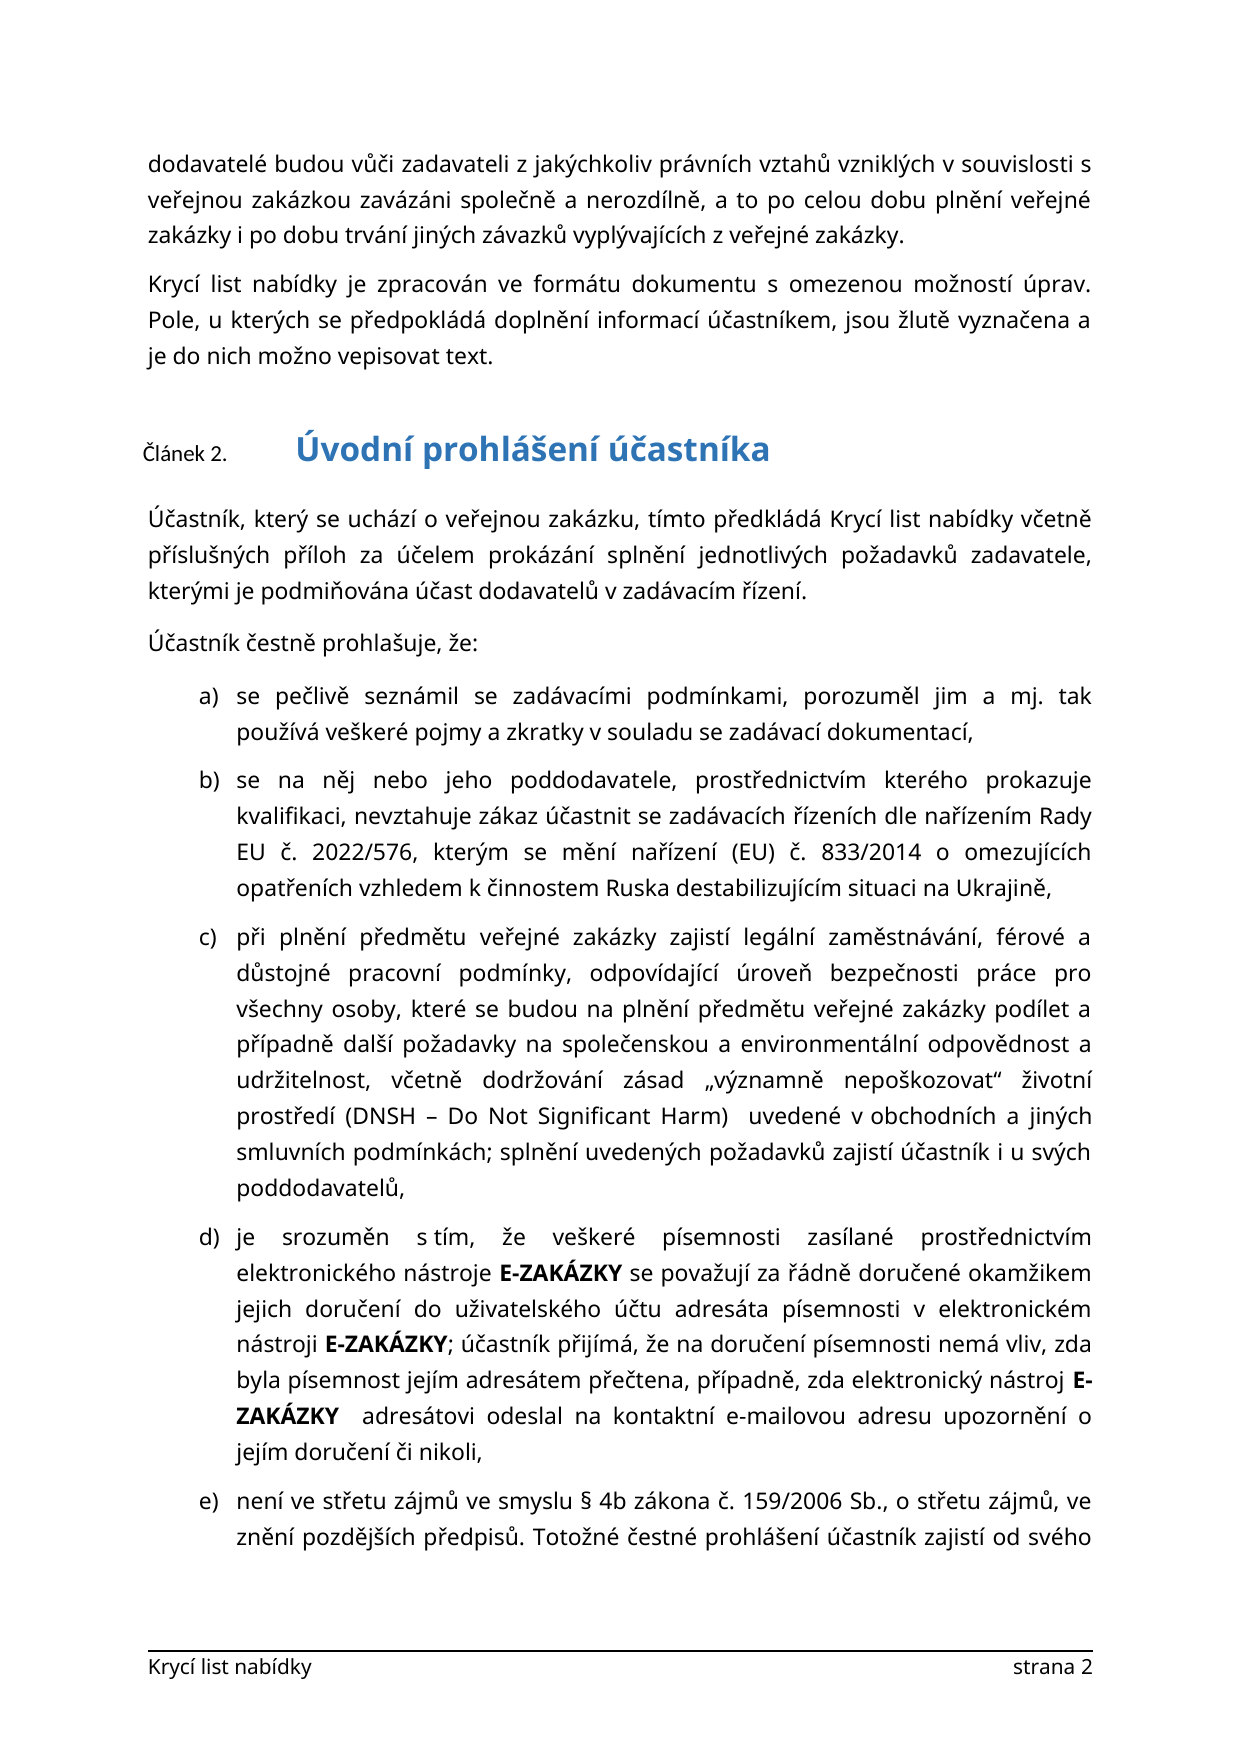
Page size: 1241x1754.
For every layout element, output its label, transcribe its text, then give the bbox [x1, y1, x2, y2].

subtitle Úvodní prohlášení účastníka [185, 426, 1093, 471]
list se na něj nebo jeho poddodavatele, prostřednictvím kterého prokazuje kvalifikaci, nevztahuje zákaz účastnit se zadávacích řízeních dle nařízením Rady EU č. 2022/576, kterým se mění nařízení (EU) č. 833/2014 o omezujících opatřeních vzhledem k činnostem Ruska destabilizujícím situaci na Ukrajině, [199, 764, 1093, 903]
list při plnění předmětu veřejné zakázky zajistí legální zaměstnávání, férové a důstojné pracovní podmínky, odpovídající úroveň bezpečnosti práce pro všechny osoby, které se budou na plnění předmětu veřejné zakázky podílet a případně další požadavky na společenskou a environmentální odpovědnost a udržitelnost, včetně dodržování zásad „významně nepoškozovat“ životní prostředí (DNSH – Do Not Significant Harm) uvedené v obchodních a jiných smluvních podmínkách; splnění uvedených požadavků zajistí účastník i u svých poddodavatelů, [199, 921, 1093, 1203]
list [199, 1485, 1093, 1552]
list se pečlivě seznámil se zadávacími podmínkami, porozuměl jim a mj. tak používá veškeré pojmy a zkratky v souladu se zadávací dokumentací, [199, 680, 1093, 747]
list je srozuměn s tím, že veškeré písemnosti zasílané prostřednictvím elektronického nástroje E-ZAKÁZKY se považují za řádně doručené okamžikem jejich doručení do uživatelského účtu adresáta písemnosti v elektronickém nástroji E-ZAKÁZKY; účastník přijímá, že na doručení písemnosti nemá vliv, zda byla písemnost jejím adresátem přečtena, případně, zda elektronický nástroj E-ZAKÁZKY adresátovi odeslal na kontaktní e-mailovou adresu upozornění o jejím doručení či nikoli, [199, 1221, 1093, 1467]
text Krycí list nabídky je zpracován ve formátu dokumentu s omezenou možností úprav. Pole, u kterých se předpokládá doplnění informací účastníkem, jsou žlutě vyznačena a je do nich možno vepisovat text. [148, 268, 1093, 371]
text Účastník čestně prohlašuje, že: [148, 627, 1093, 659]
text Účastník, který se uchází o veřejnou zakázku, tímto předkládá Krycí list nabídky včetně příslušných příloh za účelem prokázání splnění jednotlivých požadavků zadavatele, kterými je podmiňována účast dodavatelů v zadávacím řízení. [148, 503, 1093, 606]
